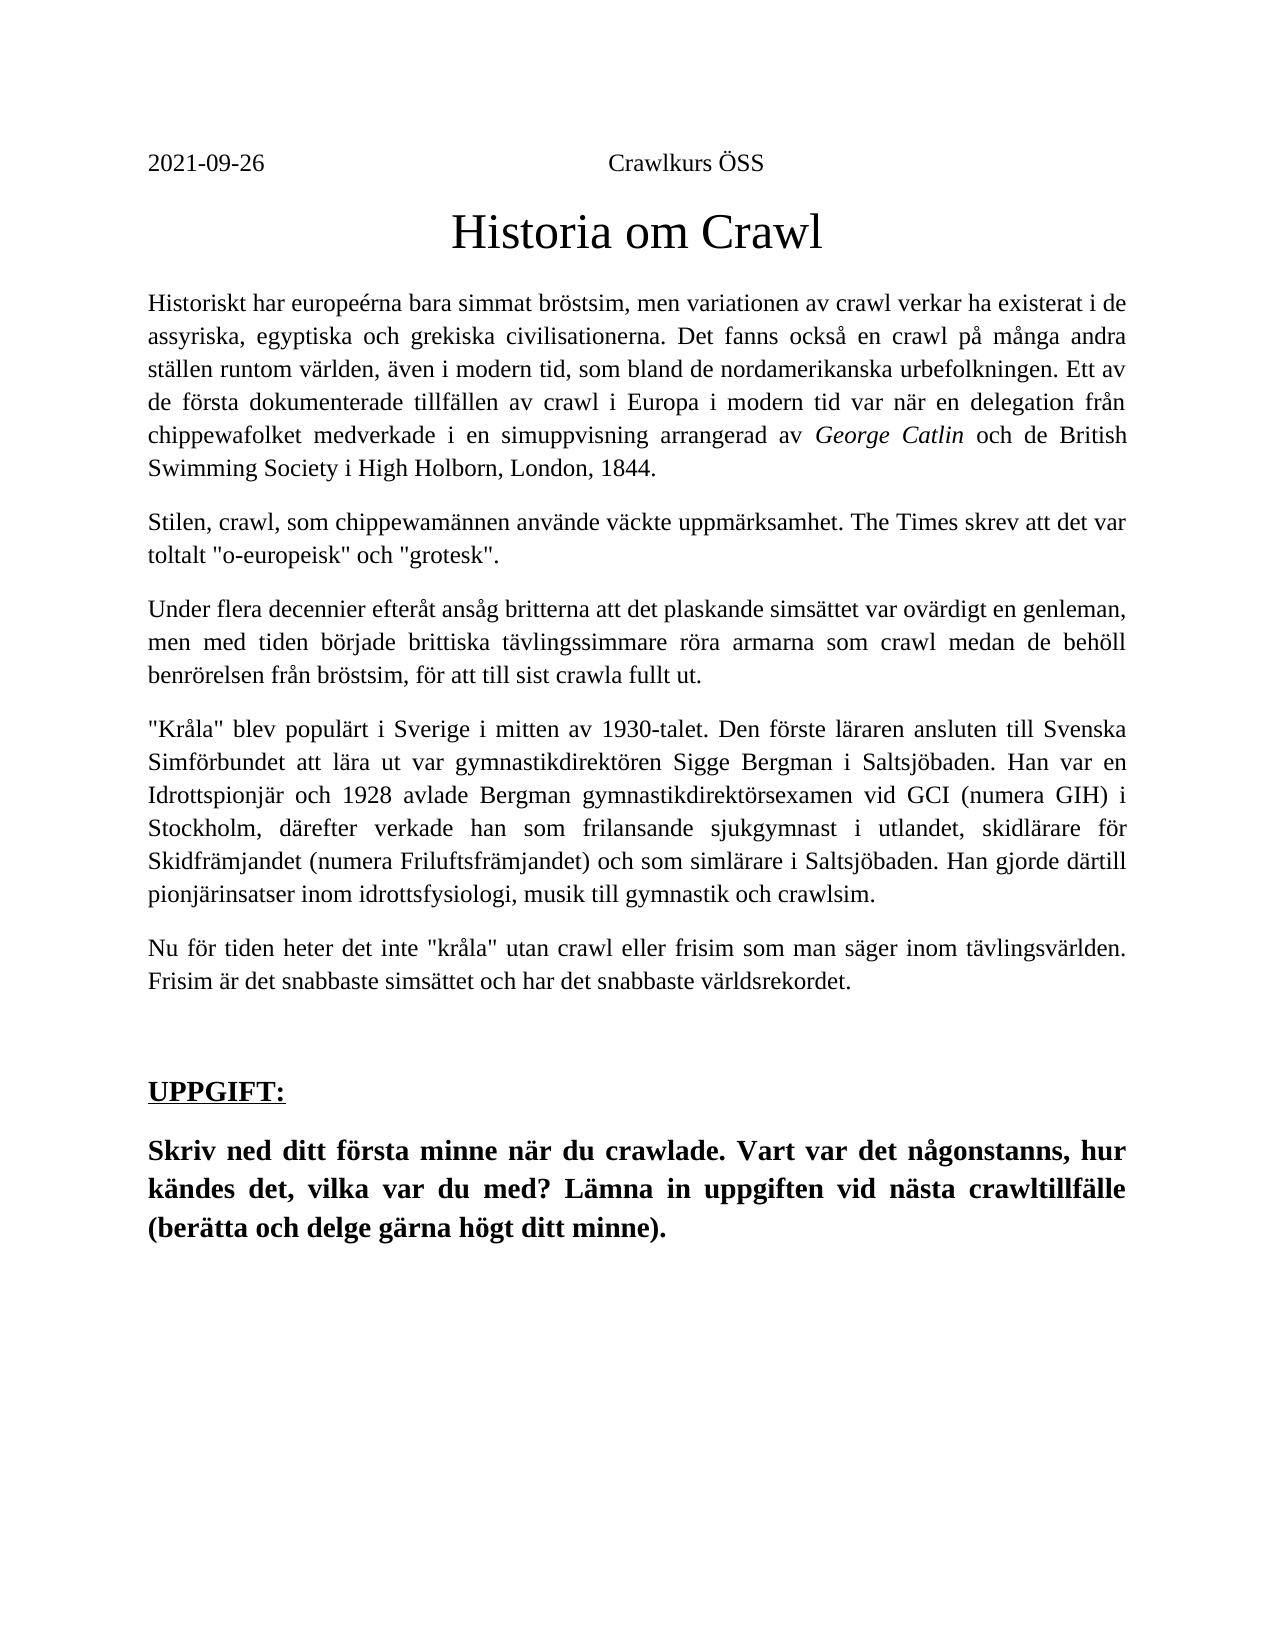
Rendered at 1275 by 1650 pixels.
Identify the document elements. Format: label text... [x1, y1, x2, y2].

text UPPGIFT: [148, 1074, 1127, 1107]
text 2021-09-26 Crawlkurs ÖSS [148, 148, 1127, 176]
text Historia om Crawl [148, 201, 1127, 259]
text Stilen, crawl, som chippewamännen använde väckte uppmärksamhet. The Times skrev att det var toltalt "o-europeisk" och "grotesk". [148, 507, 1127, 569]
text Under flera decennier efteråt ansåg britterna att det plaskande simsättet var ovärdigt en genleman, men med tiden började brittiska tävlingssimmare röra armarna som crawl medan de behöll benrörelsen från bröstsim, för att till sist crawla fullt ut. [148, 594, 1127, 689]
text "Kråla" blev populärt i Sverige i mitten av 1930-talet. Den förste läraren ansluten till Svenska Simförbundet att lära ut var gymnastikdirektören Sigge Bergman i Saltsjöbaden. Han var en Idrottspionjär och 1928 avlade Bergman gymnastikdirektörsexamen vid GCI (numera GIH) i Stockholm, därefter verkade han som frilansande sjukgymnast i utlandet, skidlärare för Skidfrämjandet (numera Friluftsfrämjandet) och som simlärare i Saltsjöbaden. Han gjorde därtill pionjärinsatser inom idrottsfysiologi, musik till gymnastik och crawlsim. [148, 714, 1127, 908]
text Historiskt har europeérna bara simmat bröstsim, men variationen av crawl verkar ha existerat i de assyriska, egyptiska och grekiska civilisationerna. Det fanns också en crawl på många andra ställen runtom världen, även i modern tid, som bland de nordamerikanska urbefolkningen. Ett av de första dokumenterade tillfällen av crawl i Europa i modern tid var när en delegation från chippewafolket medverkade i en simuppvisning arrangerad av George Catlin och de British Swimming Society i High Holborn, London, 1844. [148, 288, 1127, 482]
text Nu för tiden heter det inte "kråla" utan crawl eller frisim som man säger inom tävlingsvärlden. Frisim är det snabbaste simsättet och har det snabbaste världsrekordet. [148, 933, 1127, 995]
text Skriv ned ditt första minne när du crawlade. Vart var det någonstanns, hur kändes det, vilka var du med? Lämna in uppgiften vid nästa crawltillfälle (berätta och delge gärna högt ditt minne). [148, 1133, 1127, 1244]
